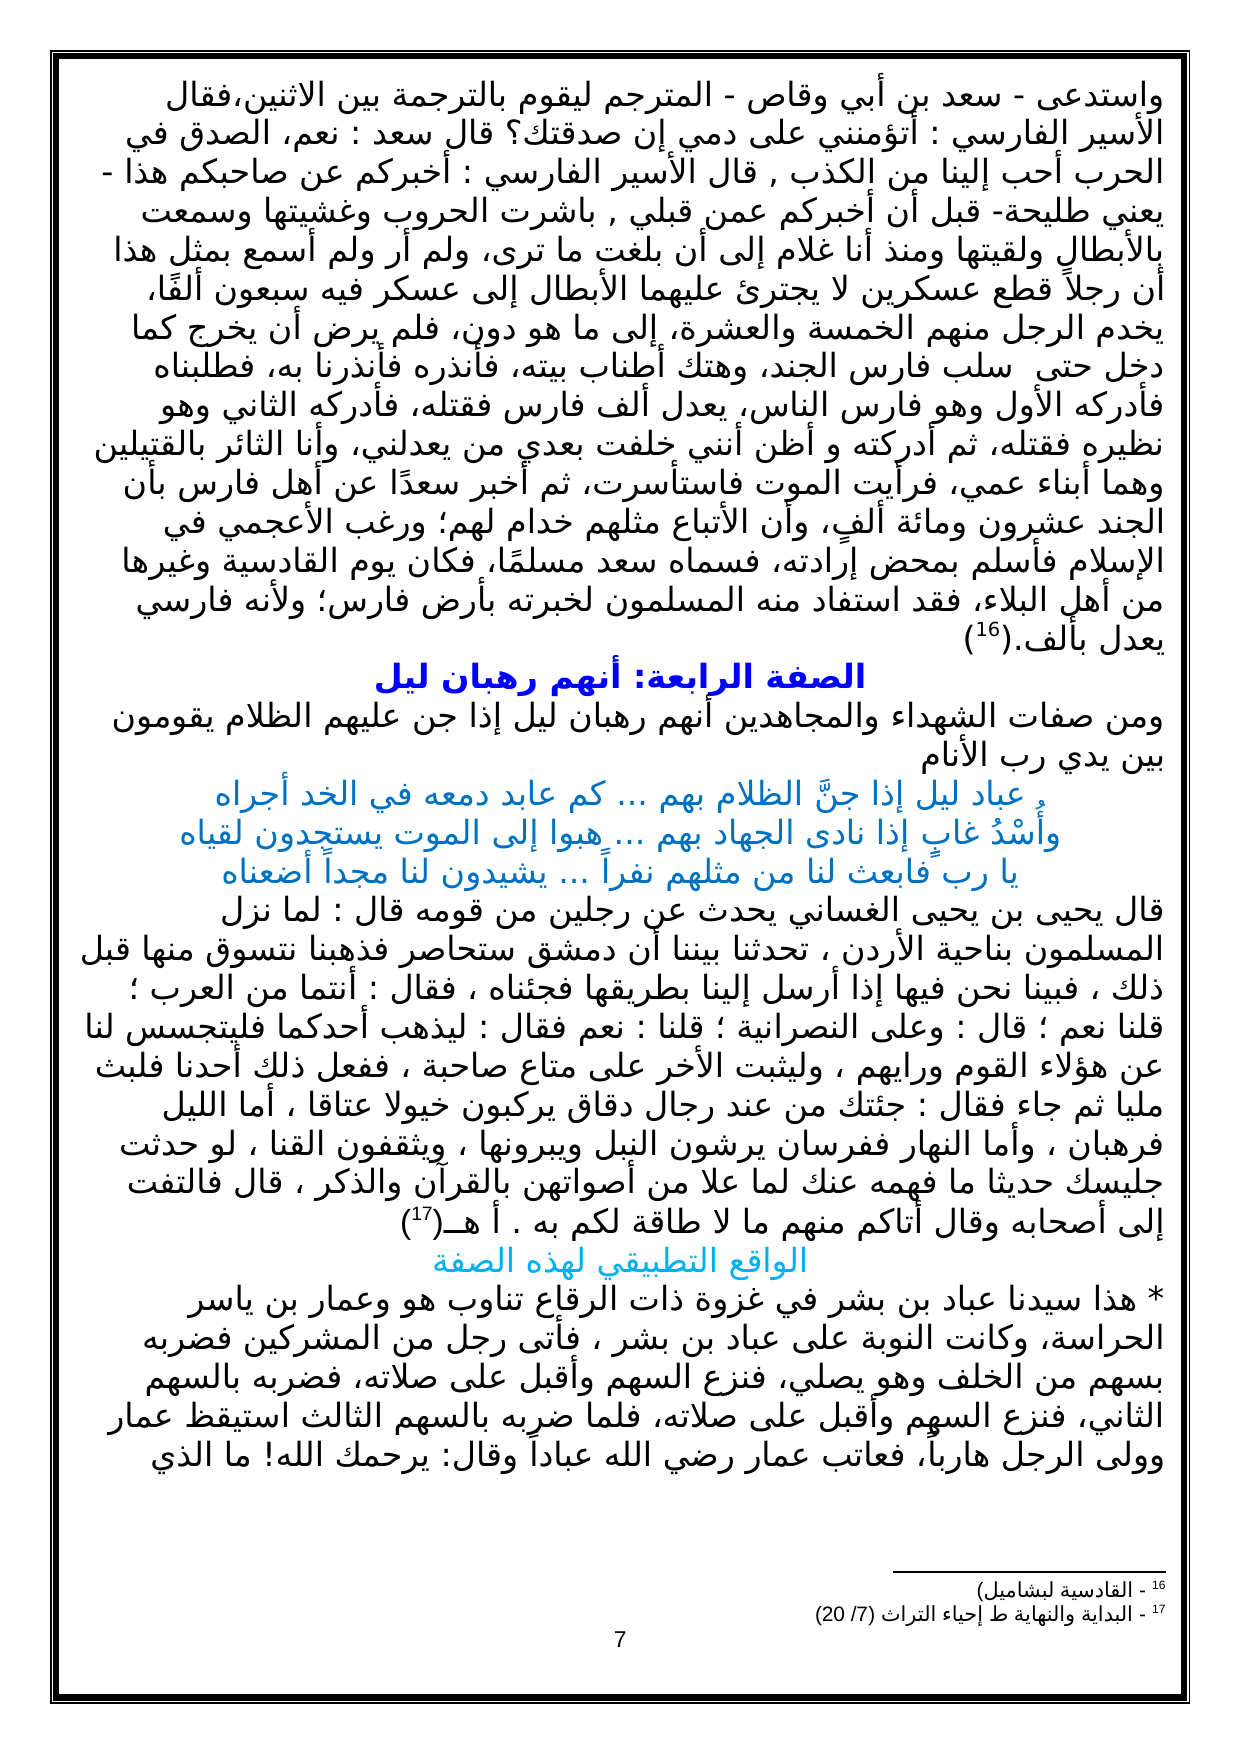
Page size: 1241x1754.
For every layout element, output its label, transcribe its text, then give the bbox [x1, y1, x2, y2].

text الصفة الرابعة: أنهم رهبان ليل [75, 658, 1165, 697]
text يا رب فابعث لنا من مثلهم نفراً ... يشيدون لنا مجداً أضعناه [75, 852, 1165, 891]
text واستدعى - سعد بن أبي وقاص - المترجم ليقوم بالترجمة بين الاثنين،فقال الأسير الفارسي : أتؤمنني على دمي إن صدقتك؟ قال سعد : نعم، الصدق في الحرب أحب إلينا من الكذب , قال الأسير الفارسي : أخبركم عن صاحبكم هذا -يعني طليحة- قبل أن أخبركم عمن قبلي , باشرت الحروب وغشيتها وسمعت بالأبطال ولقيتها ومنذ أنا غلام إلى أن بلغت ما ترى، ولم أر ولم أسمع بمثل هذا أن رجلاً قطع عسكرين لا يجترئ عليهما الأبطال إلى عسكر فيه سبعون ألفًا، يخدم الرجل منهم الخمسة والعشرة، إلى ما هو دون، فلم يرض أن يخرج كما دخل حتى سلب فارس الجند، وهتك أطناب بيته، فأنذره فأنذرنا به، فطلبناه فأدركه الأول وهو فارس الناس، يعدل ألف فارس فقتله، فأدركه الثاني وهو نظيره فقتله، ثم أدركته و أظن أنني خلفت بعدي من يعدلني، وأنا الثائر بالقتيلين وهما أبناء عمي، فرأيت الموت فاستأسرت، ثم أخبر سعدًا عن أهل فارس بأن الجند عشرون ومائة ألفٍ، وأن الأتباع مثلهم خدام لهم؛ ورغب الأعجمي في الإسلام فأسلم بمحض إرادته، فسماه سعد مسلمًا، فكان يوم القادسية وغيرها من أهل البلاء، فقد استفاد منه المسلمون لخبرته بأرض فارس؛ ولأنه فارسي يعدل بألف.() [75, 75, 1165, 658]
text الواقع التطبيقي لهذه الصفة [75, 1241, 1165, 1280]
text وأُسْدُ غابٍِ إذا نادى الجهاد بهم ... هبوا إلى الموت يستجدون لقياه [75, 813, 1165, 852]
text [75, 1280, 1165, 1474]
text قال يحيى بن يحيى الغساني يحدث عن رجلين من قومه قال : لما نزل المسلمون بناحية الأردن ، تحدثنا بيننا أن دمشق ستحاصر فذهبنا نتسوق منها قبل ذلك ، فبينا نحن فيها إذا أرسل إلينا بطريقها فجئناه ، فقال : أنتما من العرب ؛ قلنا نعم ؛ قال : وعلى النصرانية ؛ قلنا : نعم فقال : ليذهب أحدكما فليتجسس لنا عن هؤلاء القوم ورايهم ، وليثبت الأخر على متاع صاحبة ، ففعل ذلك أحدنا فلبث مليا ثم جاء فقال : جئتك من عند رجال دقاق يركبون خيولا عتاقا ، أما الليل فرهبان ، وأما النهار ففرسان يرشون النبل ويبرونها ، ويثقفون القنا ، لو حدثت جليسك حديثا ما فهمه عنك لما علا من أصواتهن بالقرآن والذكر ، قال فالتفت إلى أصحابه وقال أتاكم منهم ما لا طاقة لكم به . أ هــ() [75, 891, 1165, 1241]
text ومن صفات الشهداء والمجاهدين أنهم رهبان ليل إذا جن عليهم الظلام يقومون بين يدي رب الأنام [75, 697, 1165, 774]
text عباد ليل إذا جنَّ الظلام بهم ... كم عابد دمعه في الخد أجراه [75, 774, 1165, 813]
